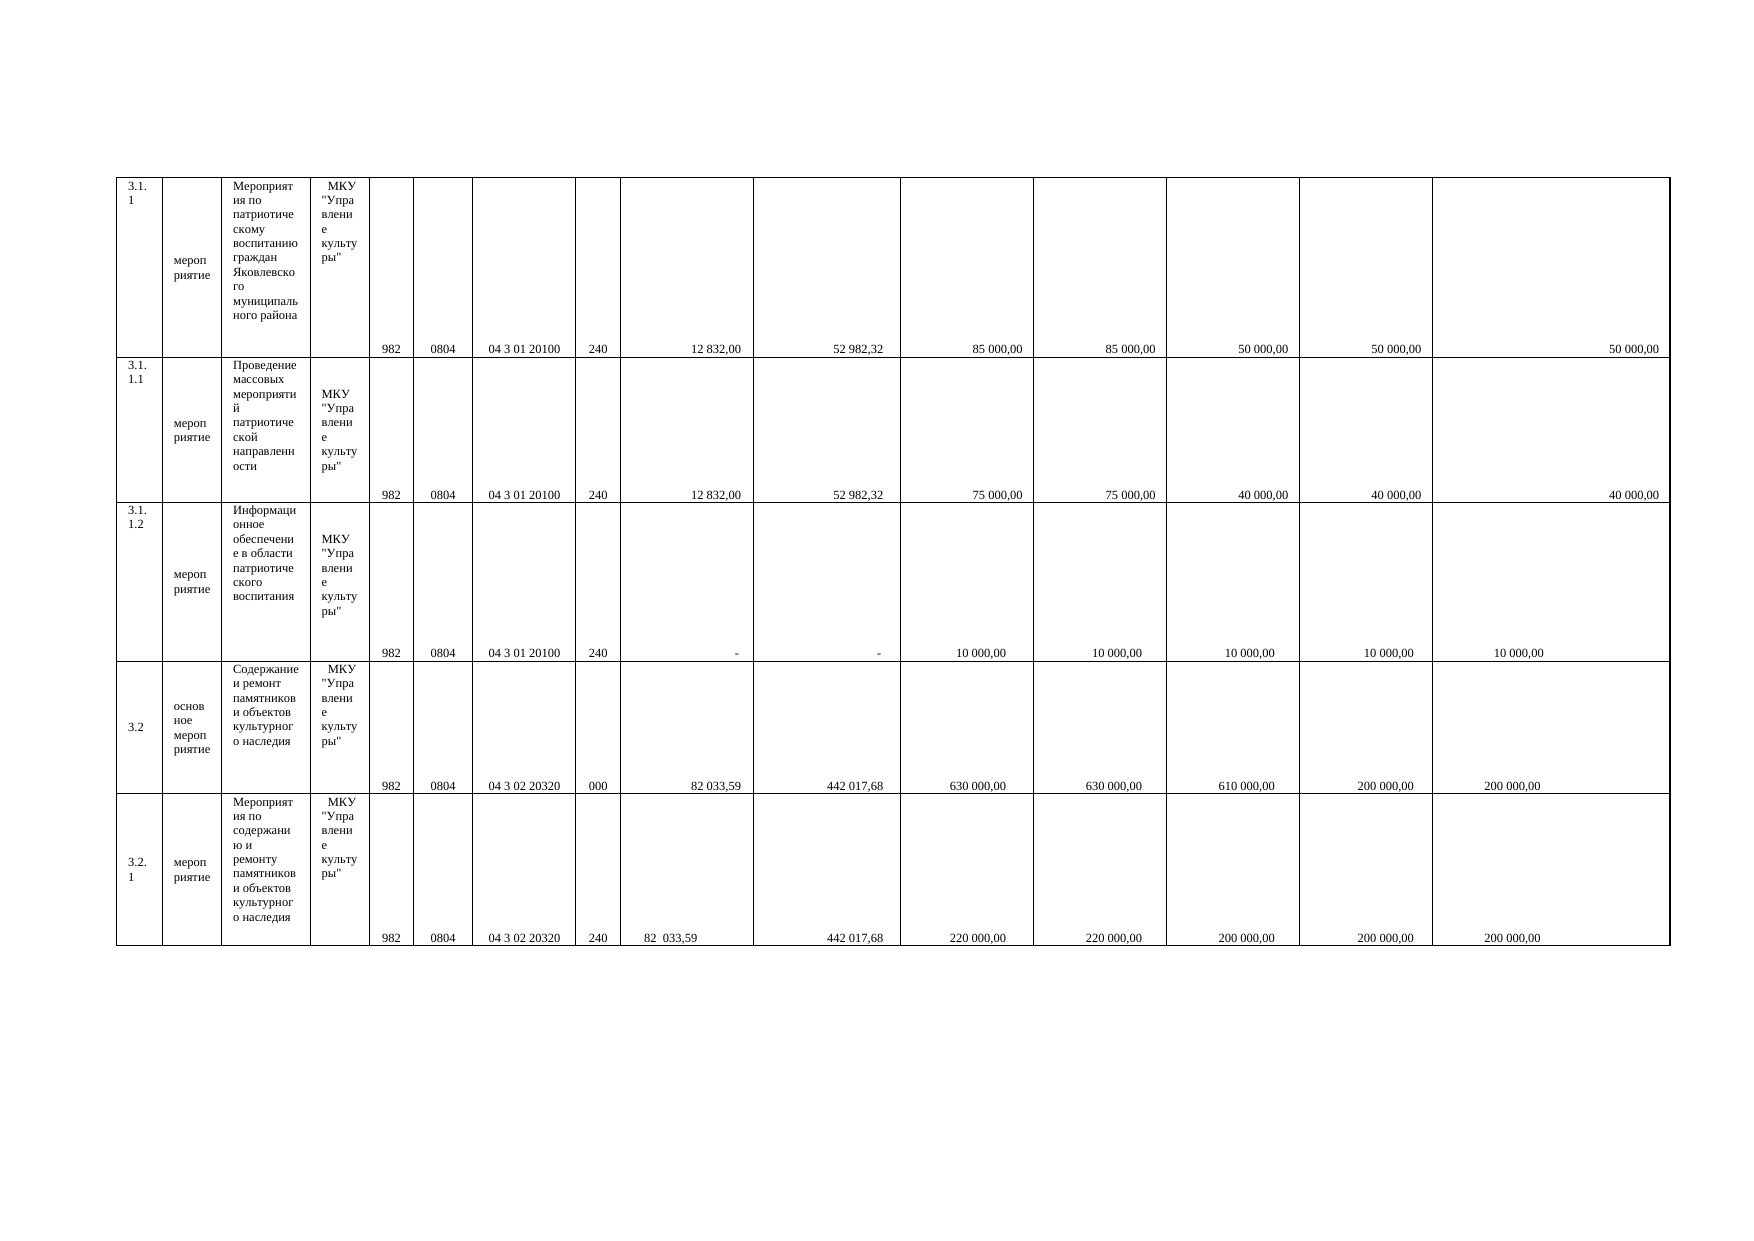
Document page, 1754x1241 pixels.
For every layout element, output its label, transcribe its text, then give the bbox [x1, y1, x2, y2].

table_cell - [621, 503, 753, 661]
table_cell 50 000,00 [1433, 178, 1669, 357]
table_cell 75 000,00 [1034, 358, 1166, 502]
table_cell 75 000,00 [901, 358, 1033, 502]
table_cell 200 000,00 [1433, 662, 1669, 793]
table_cell 0804 [414, 178, 472, 357]
table_cell Информационное обеспечение в области патриотического воспитания [222, 503, 310, 661]
table_cell 200 000,00 [1167, 794, 1299, 945]
table_cell 220 000,00 [1034, 794, 1166, 945]
table_cell 982 [370, 794, 413, 945]
table_cell 10 000,00 [1167, 503, 1299, 661]
table_cell 220 000,00 [901, 794, 1033, 945]
table_cell 04 3 02 20320 [473, 794, 575, 945]
table_cell 04 3 01 20100 [473, 178, 575, 357]
table_cell мероприятие [163, 178, 221, 357]
table_cell 0804 [414, 503, 472, 661]
table_cell 85 000,00 [1034, 178, 1166, 357]
table_cell 240 [576, 503, 620, 661]
table_cell 630 000,00 [1034, 662, 1166, 793]
table_cell 240 [576, 178, 620, 357]
table_cell 40 000,00 [1300, 358, 1432, 502]
table_cell 12 832,00 [621, 358, 753, 502]
table_cell 10 000,00 [1433, 503, 1669, 661]
table_cell основное мероприятие [163, 662, 221, 793]
table_cell 200 000,00 [1300, 794, 1432, 945]
table_cell 982 [370, 358, 413, 502]
table_cell 50 000,00 [1300, 178, 1432, 357]
table_cell 982 [370, 503, 413, 661]
table_cell мероприятие [163, 358, 221, 502]
table_cell 240 [576, 794, 620, 945]
table_cell 10 000,00 [1034, 503, 1166, 661]
table_cell 3.1.1.2 [117, 503, 162, 661]
table_cell 50 000,00 [1167, 178, 1299, 357]
table_cell 82 033,59 [621, 662, 753, 793]
table_cell Мероприятия по содержанию и ремонту памятников и объектов культурного наследия [222, 794, 310, 945]
table_cell 52 982,32 [754, 178, 900, 357]
table_cell 52 982,32 [754, 358, 900, 502]
table_cell 04 3 02 20320 [473, 662, 575, 793]
table_cell 0804 [414, 358, 472, 502]
table_cell 40 000,00 [1167, 358, 1299, 502]
table_cell 85 000,00 [901, 178, 1033, 357]
table_cell 000 [576, 662, 620, 793]
table_cell Содержание и ремонт памятников и объектов культурного наследия [222, 662, 310, 793]
table_cell 200 000,00 [1300, 662, 1432, 793]
table_cell 3.1.1.1 [117, 358, 162, 502]
table_cell мероприятие [163, 794, 221, 945]
table_cell 3.2 [117, 662, 162, 793]
table_cell 982 [370, 178, 413, 357]
table_cell 3.2.1 [117, 794, 162, 945]
table_cell 04 3 01 20100 [473, 358, 575, 502]
table_cell 240 [576, 358, 620, 502]
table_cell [311, 178, 369, 357]
table_cell Мероприятия по патриотическому воспитанию граждан Яковлевского муниципального района [222, 178, 310, 357]
table_cell  [621, 794, 753, 945]
table_cell 40 000,00 [1433, 358, 1669, 502]
table_cell 442 017,68 [754, 794, 900, 945]
table_cell 610 000,00 [1167, 662, 1299, 793]
table_cell 10 000,00 [1300, 503, 1432, 661]
table_cell мероприятие [163, 503, 221, 661]
table_cell МКУ "Управление культуры" [311, 358, 369, 502]
table_cell 982 [370, 662, 413, 793]
table_cell 200 000,00 [1433, 794, 1669, 945]
table_cell Проведение массовых мероприятий патриотической направленности [222, 358, 310, 502]
table_cell 630 000,00 [901, 662, 1033, 793]
table_cell МКУ "Управление культуры" [311, 503, 369, 661]
table_cell 10 000,00 [901, 503, 1033, 661]
table_cell - [754, 503, 900, 661]
table_cell МКУ "Управление культуры" [311, 662, 369, 793]
table_cell 0804 [414, 662, 472, 793]
table_cell 04 3 01 20100 [473, 503, 575, 661]
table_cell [311, 794, 369, 945]
table_cell 12 832,00 [621, 178, 753, 357]
table_cell 3.1.1 [117, 178, 162, 357]
table_cell 0804 [414, 794, 472, 945]
table_cell 442 017,68 [754, 662, 900, 793]
